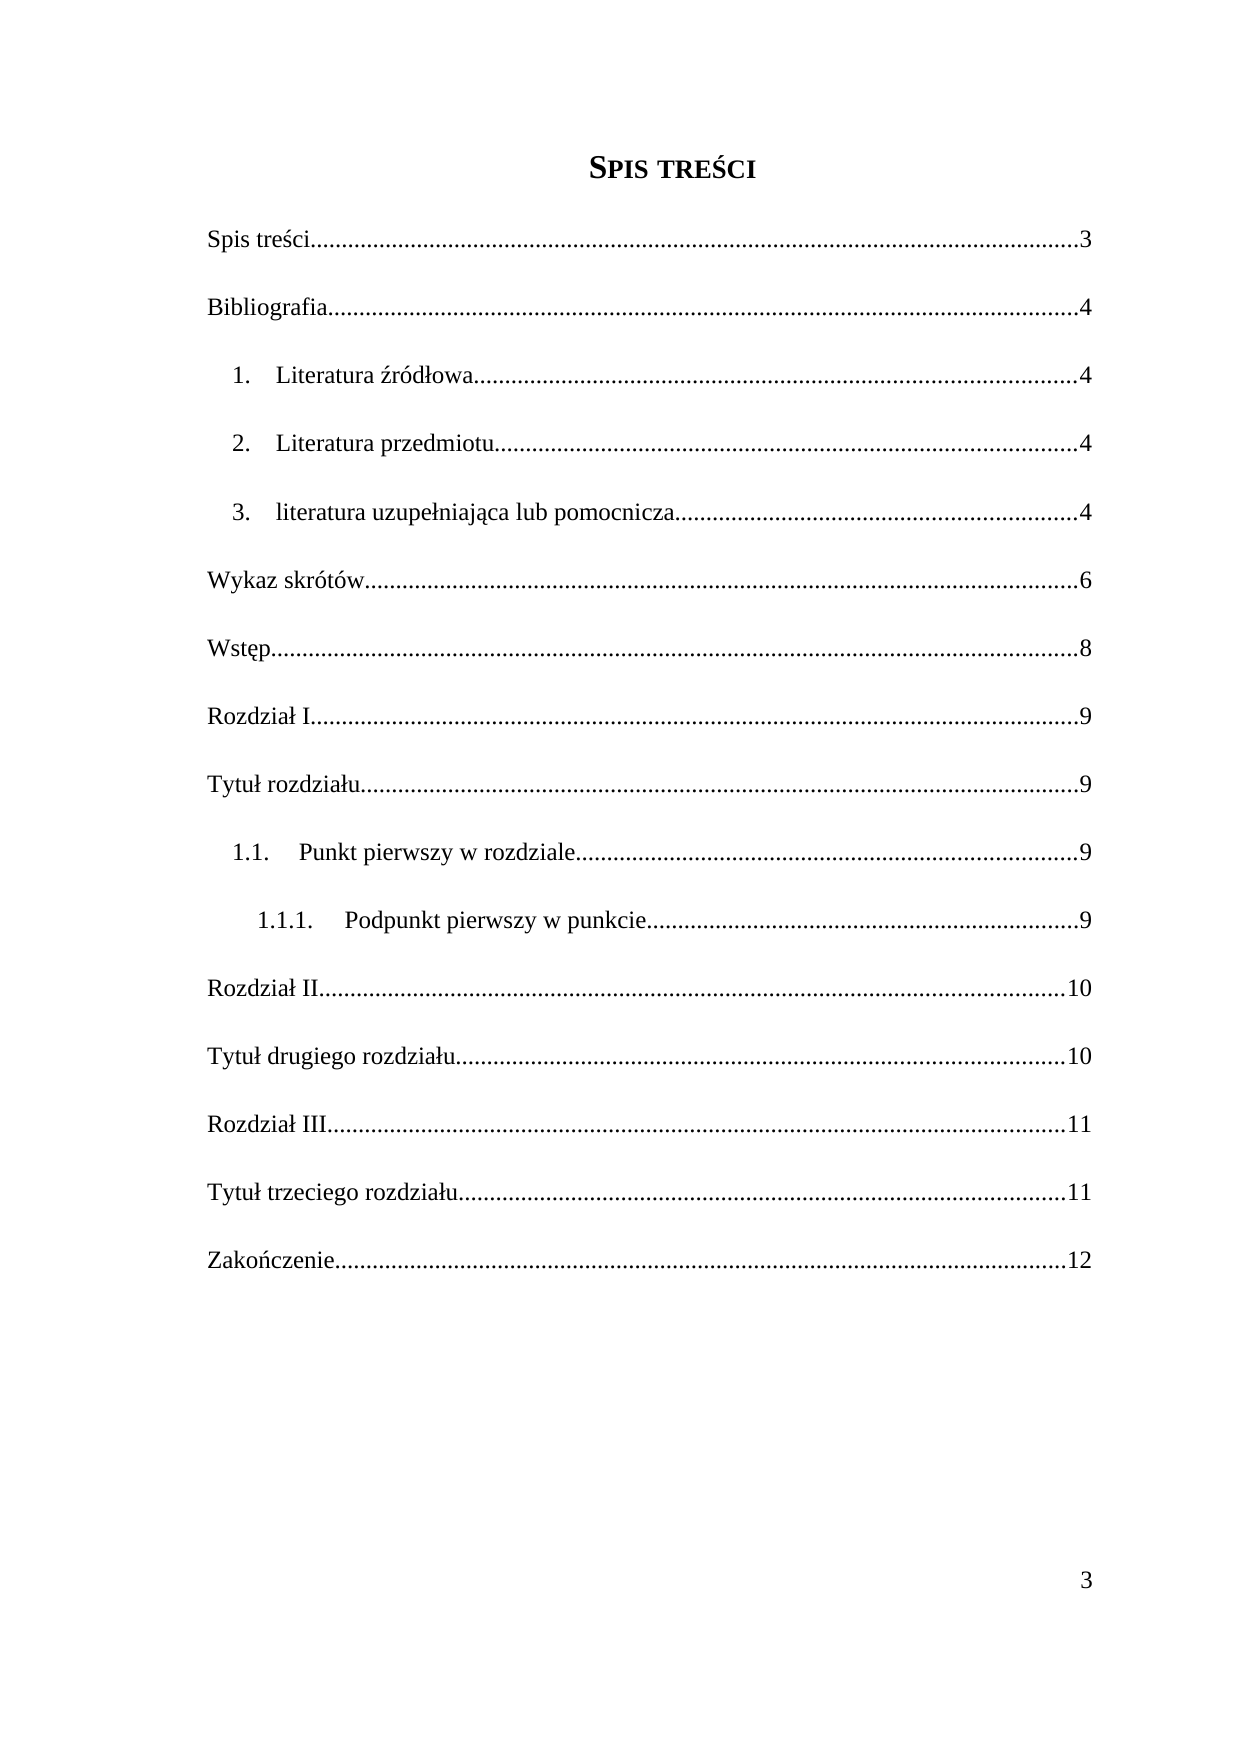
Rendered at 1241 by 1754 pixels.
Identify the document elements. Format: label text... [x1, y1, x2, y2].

subtitle Spis treści [252, 148, 1092, 186]
